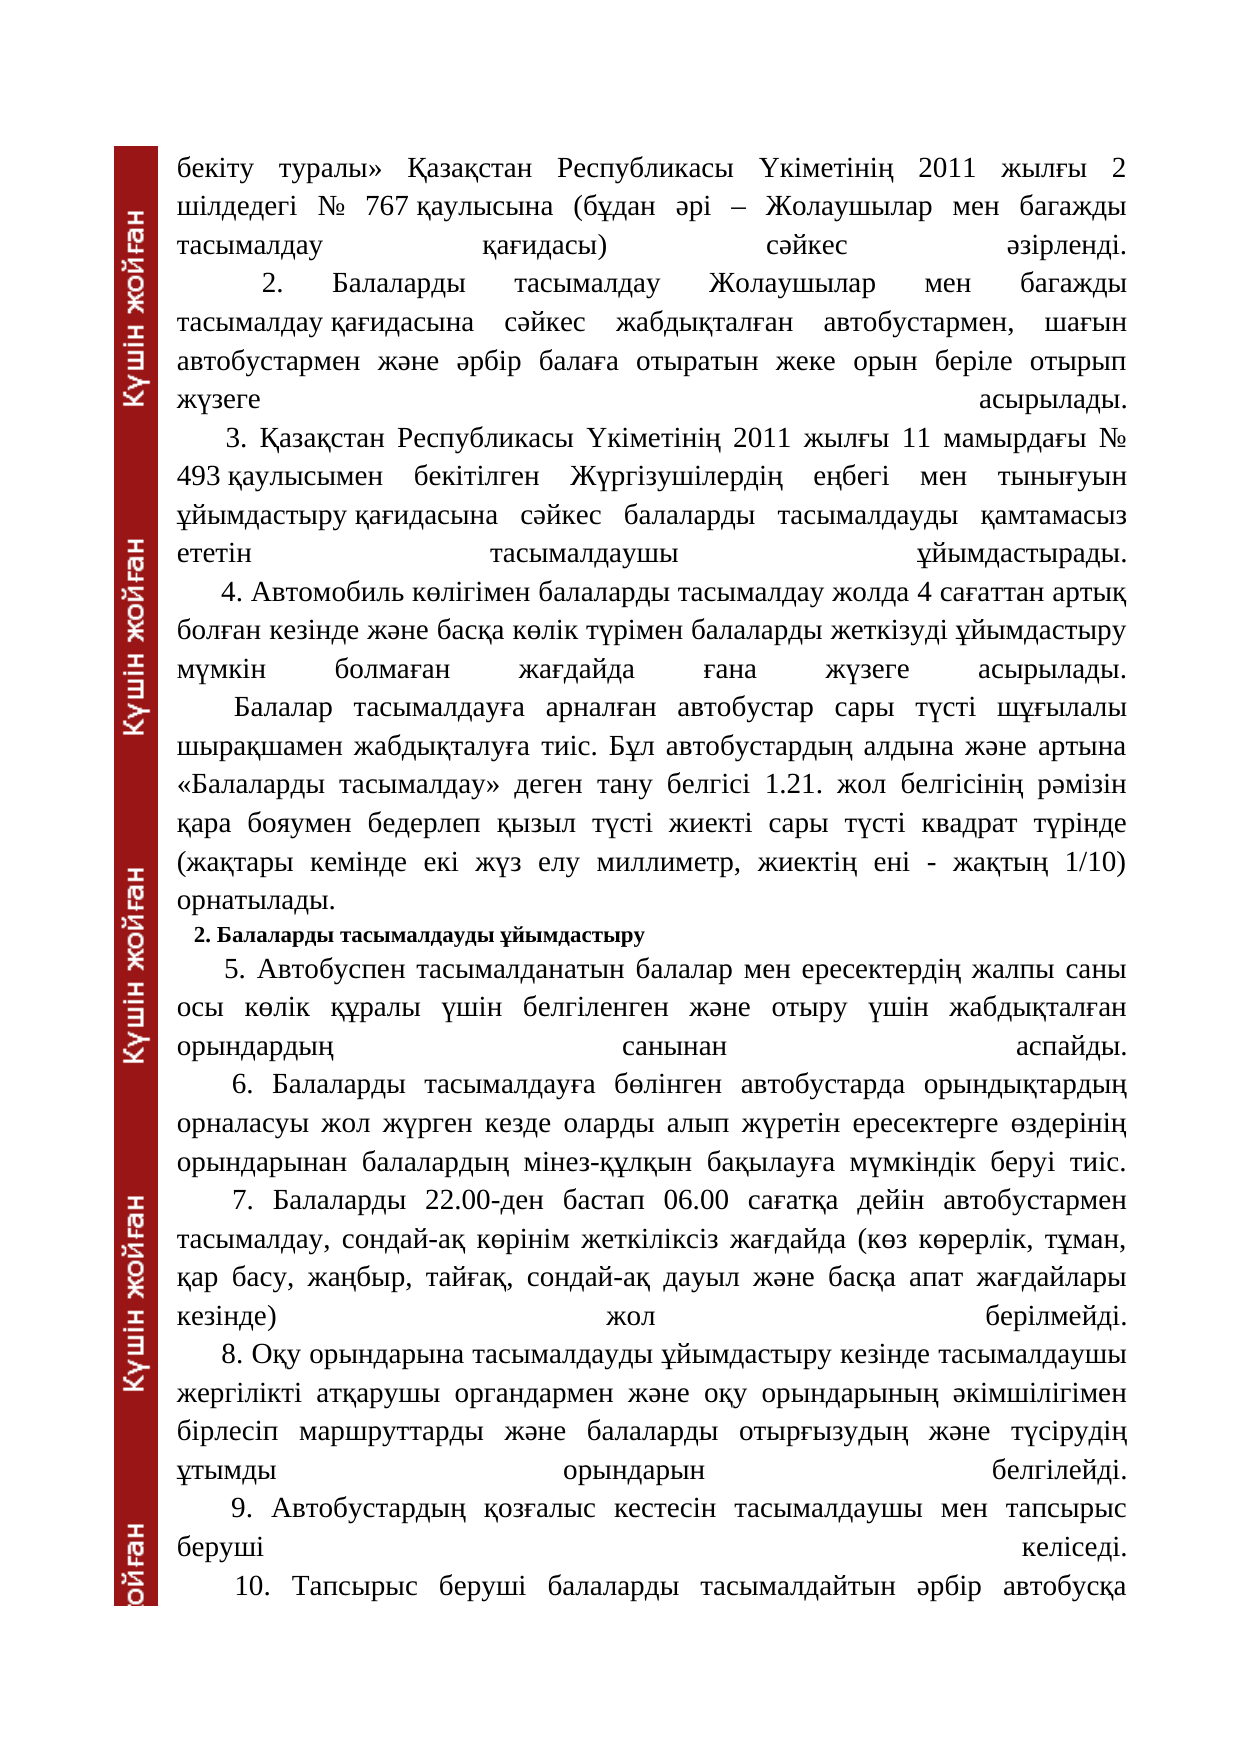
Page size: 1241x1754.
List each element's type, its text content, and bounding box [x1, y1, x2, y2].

text 2. Балаларды тасымалдауды ұйымдастыру [112, 921, 1128, 947]
picture [114, 146, 158, 150]
picture [114, 916, 158, 921]
picture [114, 947, 158, 951]
picture [114, 1601, 158, 1606]
